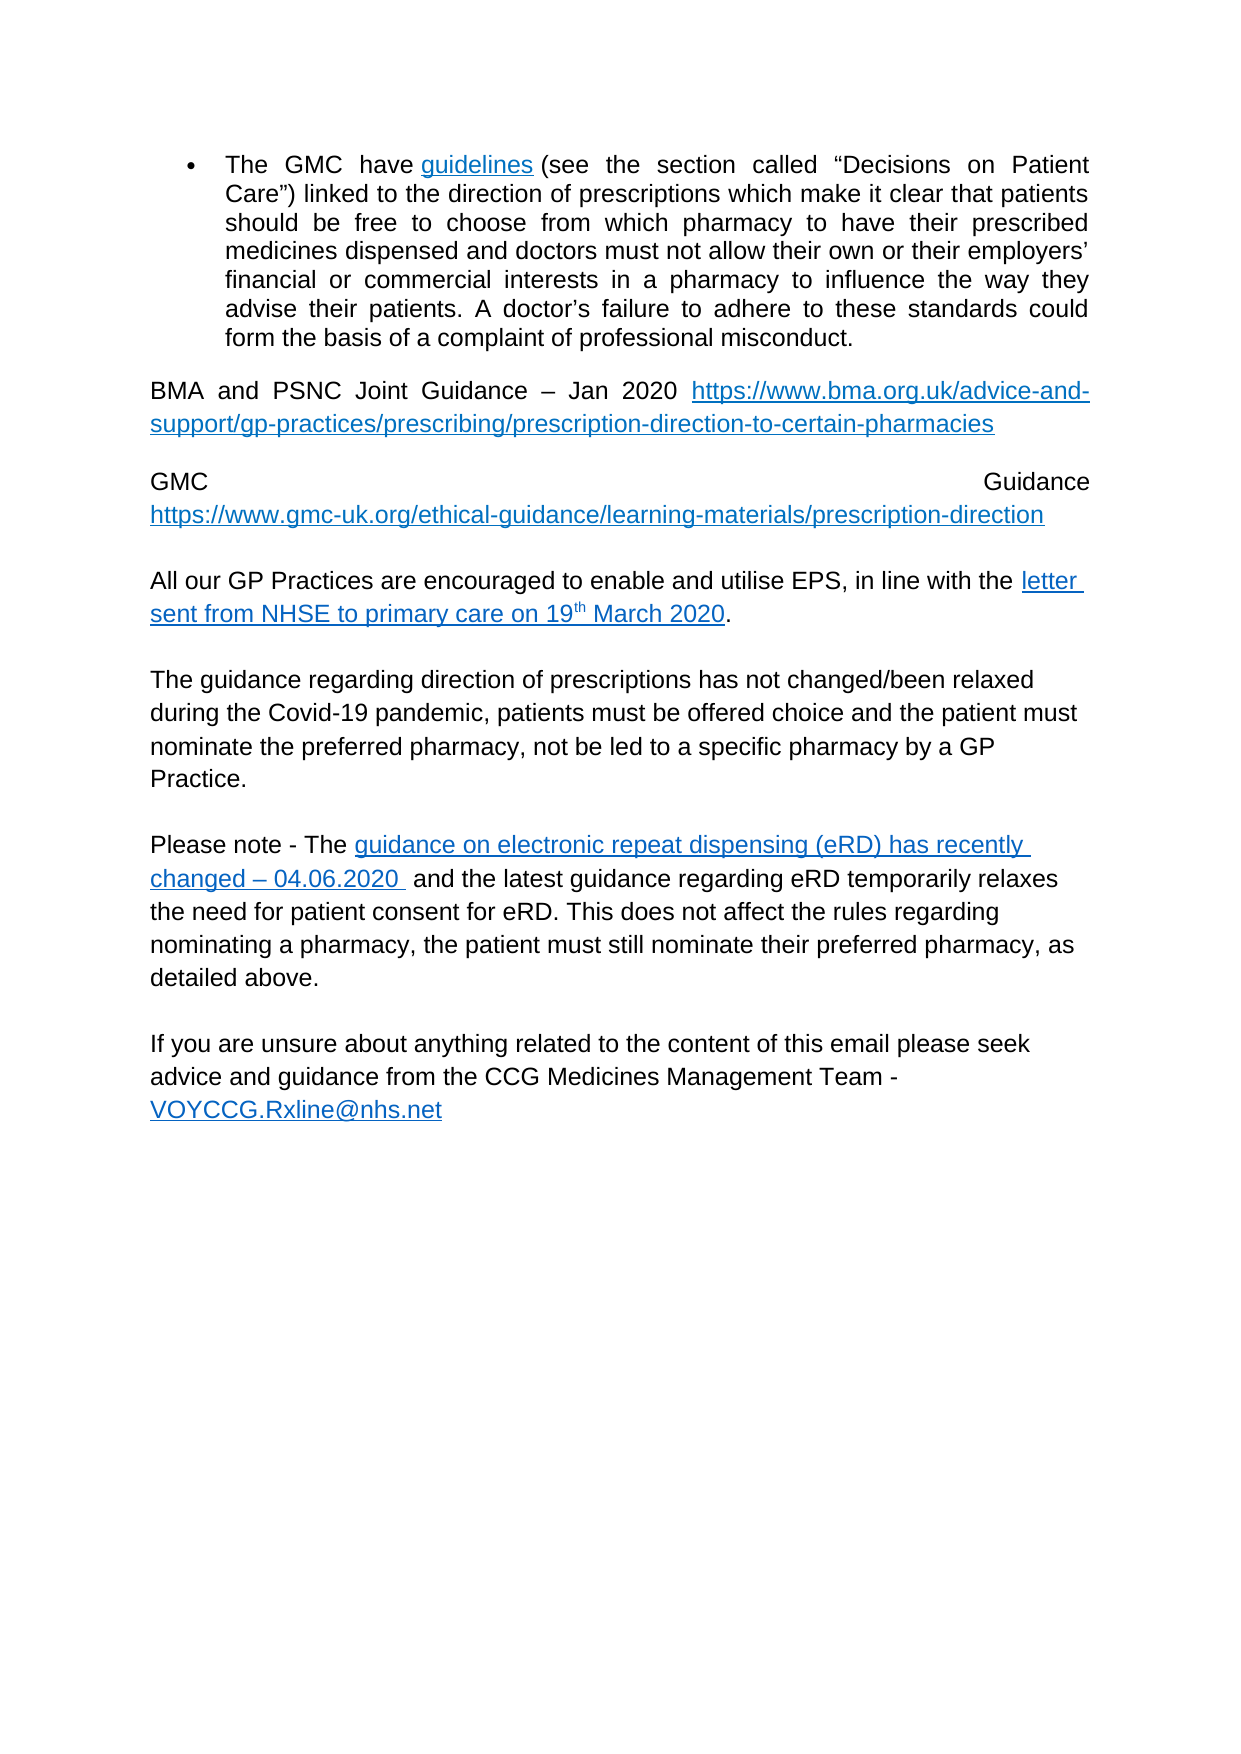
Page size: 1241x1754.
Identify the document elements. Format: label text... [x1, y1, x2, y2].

list The GMC have guidelines (see the section called “Decisions on Patient Care”) linked to the direction of prescriptions which make it clear that patients should be free to choose from which pharmacy to have their prescribed medicines dispensed and doctors must not allow their own or their employers’ financial or commercial interests in a pharmacy to influence the way they advise their patients. A doctor’s failure to adhere to these standards could form the basis of a complaint of professional misconduct. [187, 150, 1090, 351]
text All our GP Practices are encouraged to enable and utilise EPS, in line with the letter sent from NHSE to primary care on 19th March 2020. [150, 566, 1090, 628]
text GMC Guidance https://www.gmc-uk.org/ethical-guidance/learning-materials/prescription-direction [150, 467, 1090, 529]
text BMA and PSNC Joint Guidance – Jan 2020 https://www.bma.org.uk/advice-and-support/gp-practices/prescribing/prescription-direction-to-certain-pharmacies [150, 376, 1090, 438]
text Please note - The guidance on electronic repeat dispensing (eRD) has recently changed – 04.06.2020 and the latest guidance regarding eRD temporarily relaxes the need for patient consent for eRD. This does not affect the rules regarding nominating a pharmacy, the patient must still nominate their preferred pharmacy, as detailed above. [150, 831, 1090, 991]
text The guidance regarding direction of prescriptions has not changed/been relaxed during the Covid-19 pandemic, patients must be offered choice and the patient must nominate the preferred pharmacy, not be led to a specific pharmacy by a GP Practice. [150, 665, 1090, 793]
text If you are unsure about anything related to the content of this email please seek advice and guidance from the CCG Medicines Management Team - VOYCCG.Rxline@nhs.net [150, 1029, 1090, 1123]
